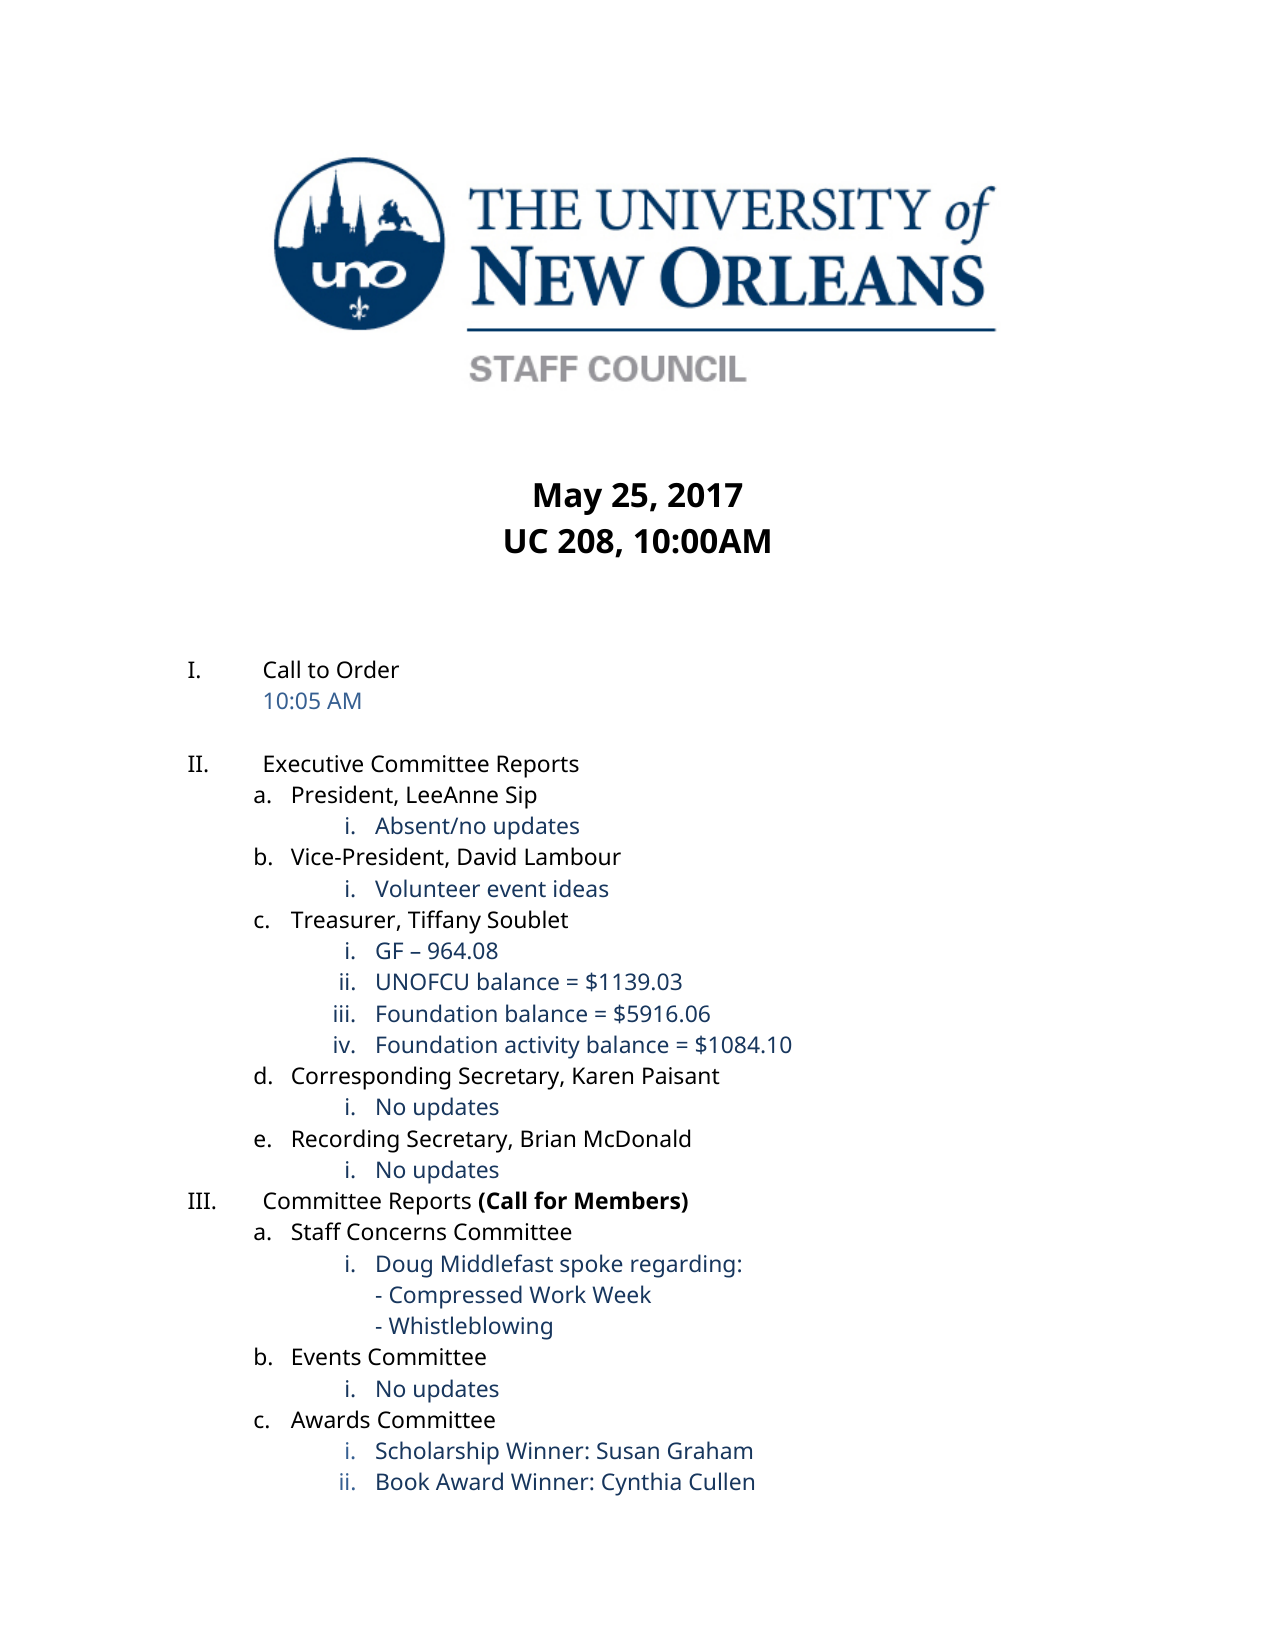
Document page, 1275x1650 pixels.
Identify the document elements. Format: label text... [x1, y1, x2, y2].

list Events Committee [253, 1341, 1125, 1373]
text UC 208, 10:00AM [150, 518, 1125, 563]
list Book Award Winner: Cynthia Cullen [356, 1466, 1125, 1498]
list Recording Secretary, Brian McDonald [253, 1123, 1125, 1154]
list No updates [356, 1154, 1125, 1185]
list Volunteer event ideas [356, 873, 1125, 904]
text May 25, 2017 [150, 472, 1125, 518]
list Committee Reports (Call for Members) [187, 1185, 1125, 1216]
list Awards Committee [253, 1404, 1125, 1435]
list Vice-President, David Lambour [253, 841, 1125, 873]
list President, LeeAnne Sip [253, 779, 1125, 810]
list Absent/no updates [356, 810, 1125, 841]
list Corresponding Secretary, Karen Paisant [253, 1060, 1125, 1091]
list Doug Middlefast spoke regarding: - Compressed Work Week - Whistleblowing [356, 1248, 1125, 1341]
list No updates [356, 1373, 1125, 1404]
list No updates [356, 1091, 1125, 1123]
list Foundation balance = $5916.06 [356, 998, 1125, 1029]
list Call to Order [187, 654, 1125, 685]
text 10:05 AM [187, 685, 1125, 716]
list Scholarship Winner: Susan Graham [356, 1435, 1125, 1466]
list Staff Concerns Committee [253, 1216, 1125, 1248]
list Foundation activity balance = $1084.10 [356, 1029, 1125, 1060]
list GF – 964.08 [356, 935, 1125, 966]
picture [263, 150, 1012, 402]
list Treasurer, Tiffany Soublet [253, 904, 1125, 935]
list UNOFCU balance = $1139.03 [356, 966, 1125, 998]
list Executive Committee Reports [187, 748, 1125, 779]
